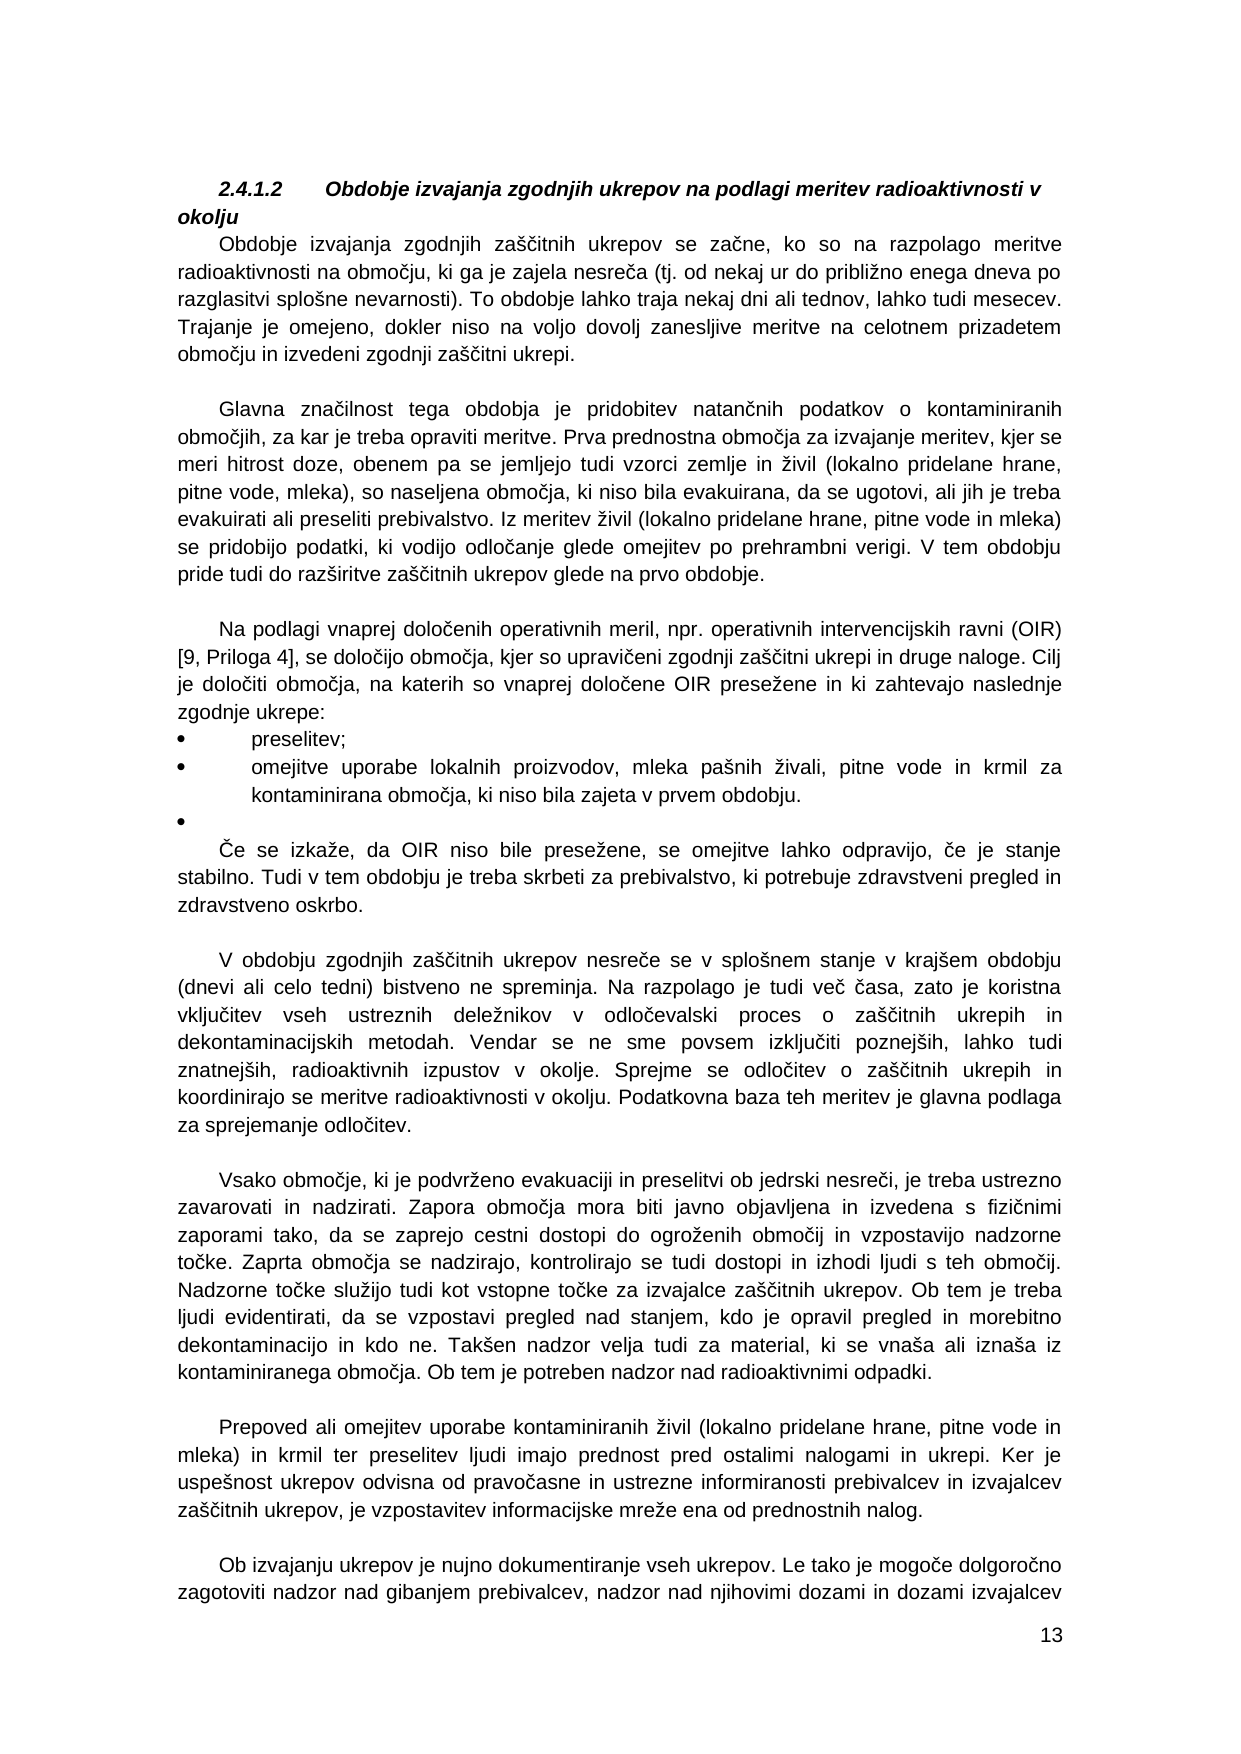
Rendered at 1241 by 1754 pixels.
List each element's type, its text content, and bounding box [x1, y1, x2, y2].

text Prepoved ali omejitev uporabe kontaminiranih živil (lokalno pridelane hrane, pitne vode in mleka) in krmil ter preselitev ljudi imajo prednost pred ostalimi nalogami in ukrepi. Ker je uspešnost ukrepov odvisna od pravočasne in ustrezne informiranosti prebivalcev in izvajalcev zaščitnih ukrepov, je vzpostavitev informacijske mreže ena od prednostnih nalog. [177, 1415, 1063, 1521]
text V obdobju zgodnjih zaščitnih ukrepov nesreče se v splošnem stanje v krajšem obdobju (dnevi ali celo tedni) bistveno ne spreminja. Na razpolago je tudi več časa, zato je koristna vključitev vseh ustreznih deležnikov v odločevalski proces o zaščitnih ukrepih in dekontaminacijskih metodah. Vendar se ne sme povsem izključiti poznejših, lahko tudi znatnejših, radioaktivnih izpustov v okolje. Sprejme se odločitev o zaščitnih ukrepih in koordinirajo se meritve radioaktivnosti v okolju. Podatkovna baza teh meritev je glavna podlaga za sprejemanje odločitev. [177, 947, 1063, 1136]
subtitle 2.4.1.2 Obdobje izvajanja zgodnjih ukrepov na podlagi meritev radioaktivnosti v okolju [177, 177, 1063, 229]
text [177, 1552, 1063, 1604]
list omejitve uporabe lokalnih proizvodov, mleka pašnih živali, pitne vode in krmil za kontaminirana območja, ki niso bila zajeta v prvem obdobju. [177, 755, 1063, 806]
text Vsako območje, ki je podvrženo evakuaciji in preselitvi ob jedrski nesreči, je treba ustrezno zavarovati in nadzirati. Zapora območja mora biti javno objavljena in izvedena s fizičnimi zaporami tako, da se zaprejo cestni dostopi do ogroženih območij in vzpostavijo nadzorne točke. Zaprta območja se nadzirajo, kontrolirajo se tudi dostopi in izhodi ljudi s teh območij. Nadzorne točke služijo tudi kot vstopne točke za izvajalce zaščitnih ukrepov. Ob tem je treba ljudi evidentirati, da se vzpostavi pregled nad stanjem, kdo je opravil pregled in morebitno dekontaminacijo in kdo ne. Takšen nadzor velja tudi za material, ki se vnaša ali iznaša iz kontaminiranega območja. Ob tem je potreben nadzor nad radioaktivnimi odpadki. [177, 1167, 1063, 1384]
text Obdobje izvajanja zgodnjih zaščitnih ukrepov se začne, ko so na razpolago meritve radioaktivnosti na območju, ki ga je zajela nesreča (tj. od nekaj ur do približno enega dneva po razglasitvi splošne nevarnosti). To obdobje lahko traja nekaj dni ali tednov, lahko tudi mesecev. Trajanje je omejeno, dokler niso na voljo dovolj zanesljive meritve na celotnem prizadetem območju in izvedeni zgodnji zaščitni ukrepi. [177, 232, 1063, 366]
text Če se izkaže, da OIR niso bile presežene, se omejitve lahko odpravijo, če je stanje stabilno. Tudi v tem obdobju je treba skrbeti za prebivalstvo, ki potrebuje zdravstveni pregled in zdravstveno oskrbo. [177, 837, 1063, 916]
list preselitev; [177, 727, 1063, 751]
text Na podlagi vnaprej določenih operativnih meril, npr. operativnih intervencijskih ravni (OIR) [9, Priloga 4], se določijo območja, kjer so upravičeni zgodnji zaščitni ukrepi in druge naloge. Cilj je določiti območja, na katerih so vnaprej določene OIR presežene in ki zahtevajo naslednje zgodnje ukrepe: [177, 617, 1063, 724]
text Glavna značilnost tega obdobja je pridobitev natančnih podatkov o kontaminiranih območjih, za kar je treba opraviti meritve. Prva prednostna območja za izvajanje meritev, kjer se meri hitrost doze, obenem pa se jemljejo tudi vzorci zemlje in živil (lokalno pridelane hrane, pitne vode, mleka), so naseljena območja, ki niso bila evakuirana, da se ugotovi, ali jih je treba evakuirati ali preseliti prebivalstvo. Iz meritev živil (lokalno pridelane hrane, pitne vode in mleka) se pridobijo podatki, ki vodijo odločanje glede omejitev po prehrambni verigi. V tem obdobju pride tudi do razširitve zaščitnih ukrepov glede na prvo obdobje. [177, 397, 1063, 586]
